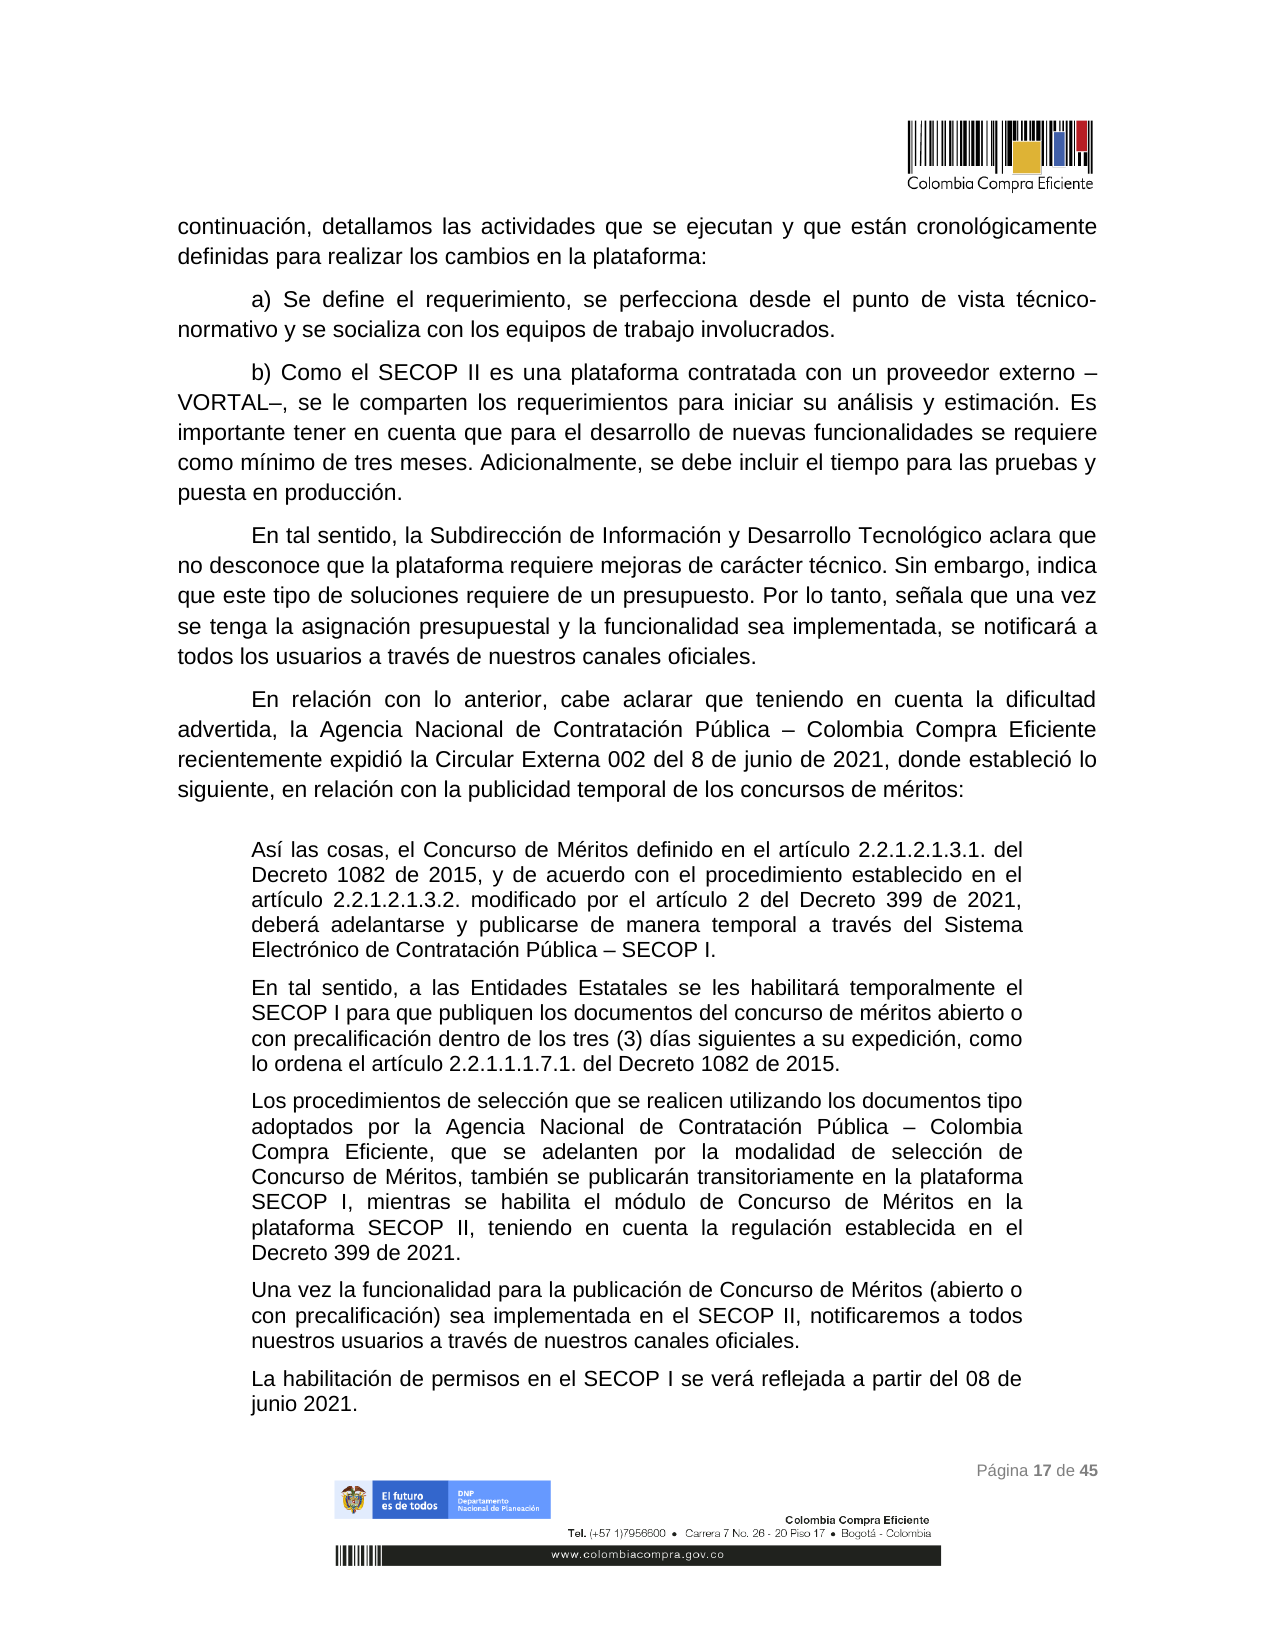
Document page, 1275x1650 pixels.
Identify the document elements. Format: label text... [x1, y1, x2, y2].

text En relación con lo anterior, cabe aclarar que teniendo en cuenta la dificultad advertida, la Agencia Nacional de Contratación Pública – Colombia Compra Eficiente recientemente expidió la Circular Externa 002 del 8 de junio de 2021, donde estableció lo siguiente, en relación con la publicidad temporal de los concursos de méritos: [177, 686, 1098, 802]
picture [334, 1480, 942, 1566]
text Una vez la funcionalidad para la publicación de Concurso de Méritos (abierto o con precalificación) sea implementada en el SECOP II, notificaremos a todos nuestros usuarios a través de nuestros canales oficiales. [251, 1277, 1024, 1353]
text En tal sentido, a las Entidades Estatales se les habilitará temporalmente el SECOP I para que publiquen los documentos del concurso de méritos abierto o con precalificación dentro de los tres (3) días siguientes a su expedición, como lo ordena el artículo 2.2.1.1.1.7.1. del Decreto 1082 de 2015. [251, 975, 1024, 1076]
text En tal sentido, la Subdirección de Información y Desarrollo Tecnológico aclara que no desconoce que la plataforma requiere mejoras de carácter técnico. Sin embargo, indica que este tipo de soluciones requiere de un presupuesto. Por lo tanto, señala que una vez se tenga la asignación presupuestal y la funcionalidad sea implementada, se notificará a todos los usuarios a través de nuestros canales oficiales. [177, 522, 1098, 669]
text Los procedimientos de selección que se realicen utilizando los documentos tipo adoptados por la Agencia Nacional de Contratación Pública – Colombia Compra Eficiente, que se adelanten por la modalidad de selección de Concurso de Méritos, también se publicarán transitoriamente en la plataforma SECOP I, mientras se habilita el módulo de Concurso de Méritos en la plataforma SECOP II, teniendo en cuenta la regulación establecida en el Decreto 399 de 2021. [251, 1088, 1024, 1265]
text Así las cosas, el Concurso de Méritos definido en el artículo 2.2.1.2.1.3.1. del Decreto 1082 de 2015, y de acuerdo con el procedimiento establecido en el artículo 2.2.1.2.1.3.2. modificado por el artículo 2 del Decreto 399 de 2021, deberá adelantarse y publicarse de manera temporal a través del Sistema Electrónico de Contratación Pública – SECOP I. [251, 837, 1024, 963]
text a) Se define el requerimiento, se perfecciona desde el punto de vista técnico-normativo y se socializa con los equipos de trabajo involucrados. [177, 286, 1098, 342]
text La habilitación de permisos en el SECOP I se verá reflejada a partir del 08 de junio 2021. [251, 1366, 1024, 1416]
text b) Como el SECOP II es una plataforma contratada con un proveedor externo –VORTAL–, se le comparten los requerimientos para iniciar su análisis y estimación. Es importante tener en cuenta que para el desarrollo de nuevas funcionalidades se requiere como mínimo de tres meses. Adicionalmente, se debe incluir el tiempo para las pruebas y puesta en producción. [177, 358, 1098, 506]
picture [899, 114, 1099, 196]
